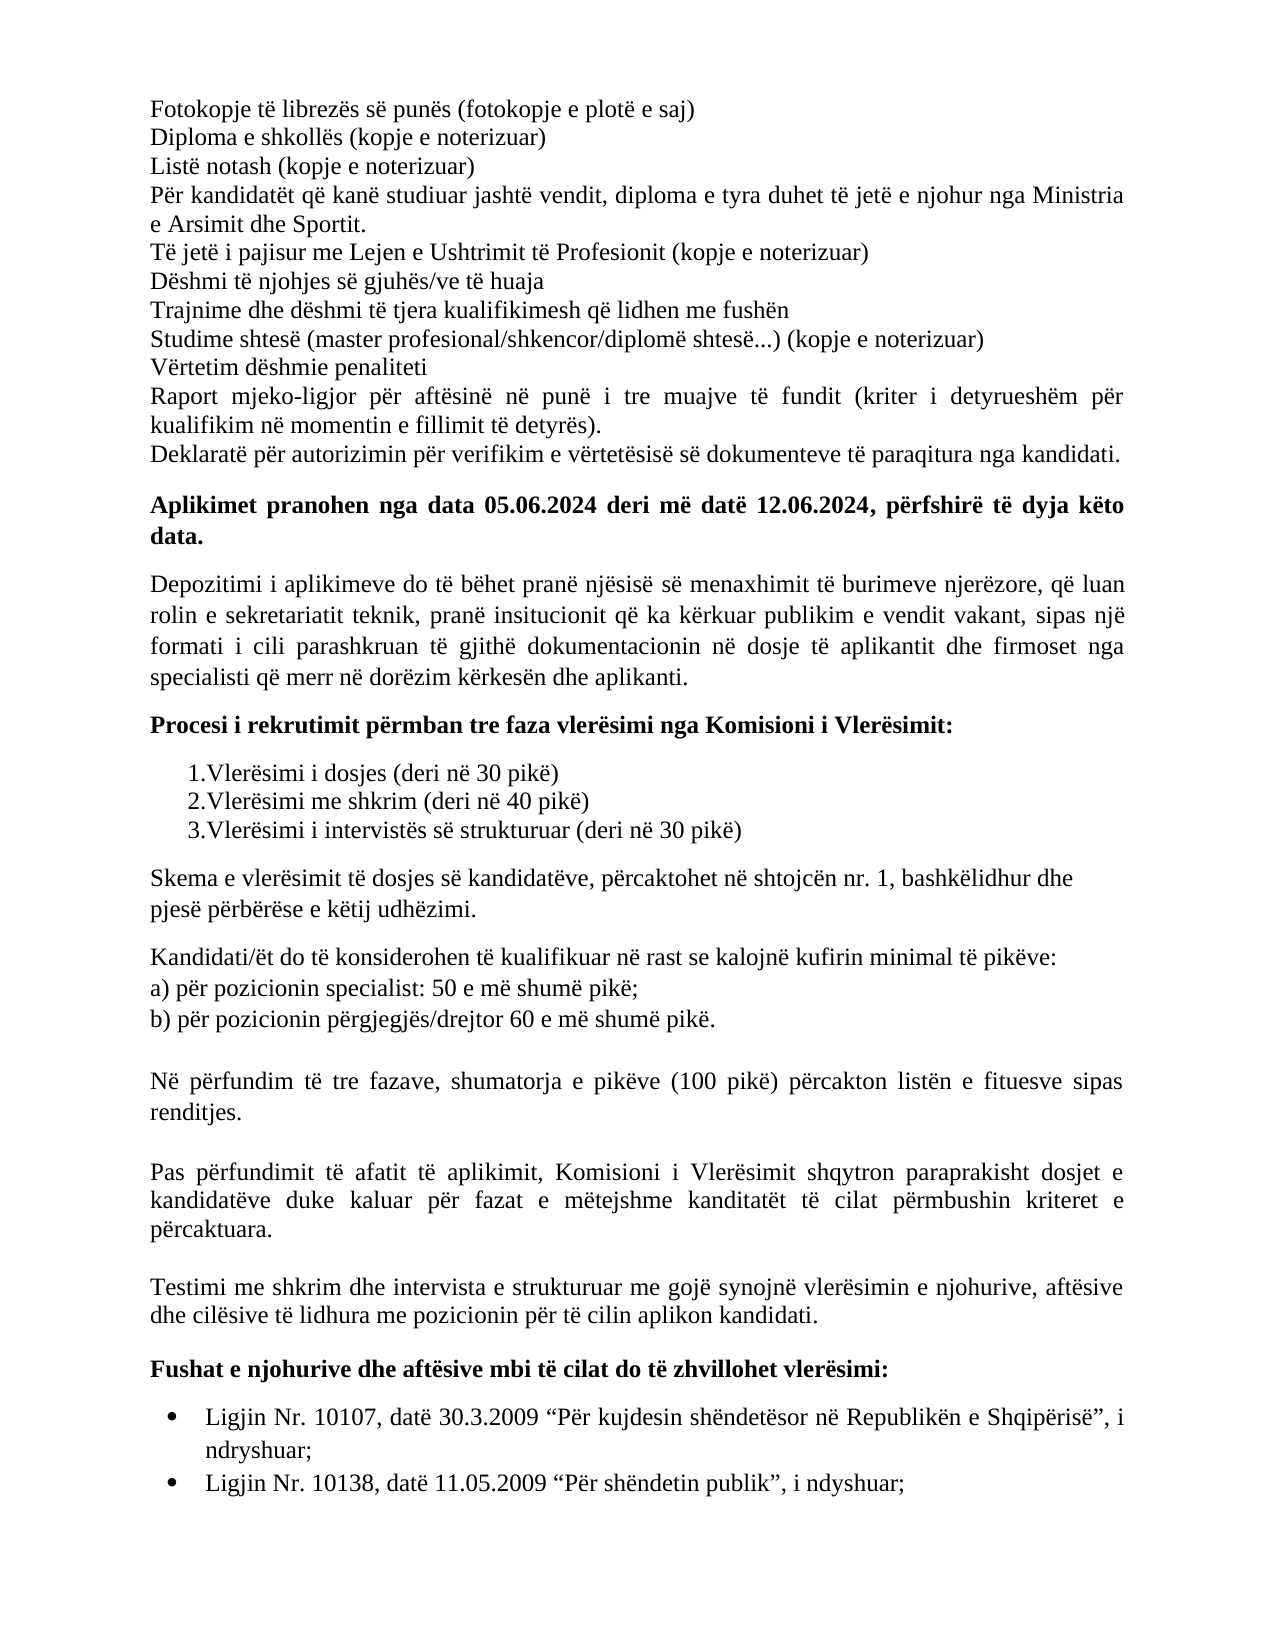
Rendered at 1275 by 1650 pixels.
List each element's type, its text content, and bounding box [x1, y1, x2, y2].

text Listë notash (kopje e noterizuar) [150, 151, 1125, 180]
text Diploma e shkollës (kopje e noterizuar) [150, 122, 1125, 151]
text Vërtetim dëshmie penaliteti [150, 352, 1125, 381]
text Aplikimet pranohen nga data 05.06.2024 deri më datë 12.06.2024, përfshirë të dyja këto data. [150, 490, 1125, 550]
text Fushat e njohurive dhe aftësive mbi të cilat do të zhvillohet vlerësimi: [150, 1354, 1125, 1383]
text Depozitimi i aplikimeve do të bëhet pranë njësisë së menaxhimit të burimeve njerëzore, që luan rolin e sekretariatit teknik, pranë insitucionit që ka kërkuar publikim e vendit vakant, sipas një formati i cili parashkruan të gjithë dokumentacionin në dosje të aplikantit dhe firmoset nga specialisti që merr në dorëzim kërkesën dhe aplikanti. [150, 569, 1125, 691]
text Për kandidatët që kanë studiuar jashtë vendit, diploma e tyra duhet të jetë e njohur nga Ministria e Arsimit dhe Sportit. [150, 180, 1125, 237]
text Studime shtesë (master profesional/shkencor/diplomë shtesë...) (kopje e noterizuar) [150, 324, 1125, 352]
text 1.Vlerësimi i dosjes (deri në 30 pikë) [187, 758, 1125, 786]
text Procesi i rekrutimit përmban tre faza vlerësimi nga Komisioni i Vlerësimit: [150, 710, 1125, 739]
list Ligjin Nr. 10107, datë 30.3.2009 “Për kujdesin shëndetësor në Republikën e Shqipërisë”, i ndryshuar; [168, 1402, 1125, 1464]
text Në përfundim të tre fazave, shumatorja e pikëve (100 pikë) përcakton listën e fituesve sipas renditjes. [150, 1066, 1125, 1126]
text b) për pozicionin përgjegjës/drejtor 60 e më shumë pikë. [150, 1004, 1125, 1032]
text Testimi me shkrim dhe intervista e strukturuar me gojë synojnë vlerësimin e njohurive, aftësive dhe cilësive të lidhura me pozicionin për të cilin aplikon kandidati. [150, 1272, 1125, 1329]
list Ligjin Nr. 10138, datë 11.05.2009 “Për shëndetin publik”, i ndyshuar; [168, 1468, 1125, 1497]
text Deklaratë për autorizimin për verifikim e vërtetësisë së dokumenteve të paraqitura nga kandidati. [150, 439, 1125, 467]
text 3.Vlerësimi i intervistës së strukturuar (deri në 30 pikë) [150, 815, 1125, 844]
text Të jetë i pajisur me Lejen e Ushtrimit të Profesionit (kopje e noterizuar) [150, 237, 1125, 266]
text Trajnime dhe dëshmi të tjera kualifikimesh që lidhen me fushën [150, 295, 1125, 324]
text Dëshmi të njohjes së gjuhës/ve të huaja [150, 266, 1125, 295]
text Kandidati/ët do të konsiderohen të kualifikuar në rast se kalojnë kufirin minimal të pikëve: [150, 942, 1125, 970]
text Skema e vlerësimit të dosjes së kandidatëve, përcaktohet në shtojcën nr. 1, bashkëlidhur dhe pjesë përbërëse e këtij udhëzimi. [150, 863, 1125, 923]
text 2.Vlerësimi me shkrim (deri në 40 pikë) [187, 786, 1125, 815]
text a) për pozicionin specialist: 50 e më shumë pikë; [150, 973, 1125, 1001]
text Pas përfundimit të afatit të aplikimit, Komisioni i Vlerësimit shqytron paraprakisht dosjet e kandidatëve duke kaluar për fazat e mëtejshme kanditatët të cilat përmbushin kriteret e përcaktuara. [150, 1157, 1125, 1243]
text Raport mjeko-ligjor për aftësinë në punë i tre muajve të fundit (kriter i detyrueshëm për kualifikim në momentin e fillimit të detyrës). [150, 381, 1125, 439]
text Fotokopje të librezës së punës (fotokopje e plotë e saj) [150, 94, 1125, 122]
